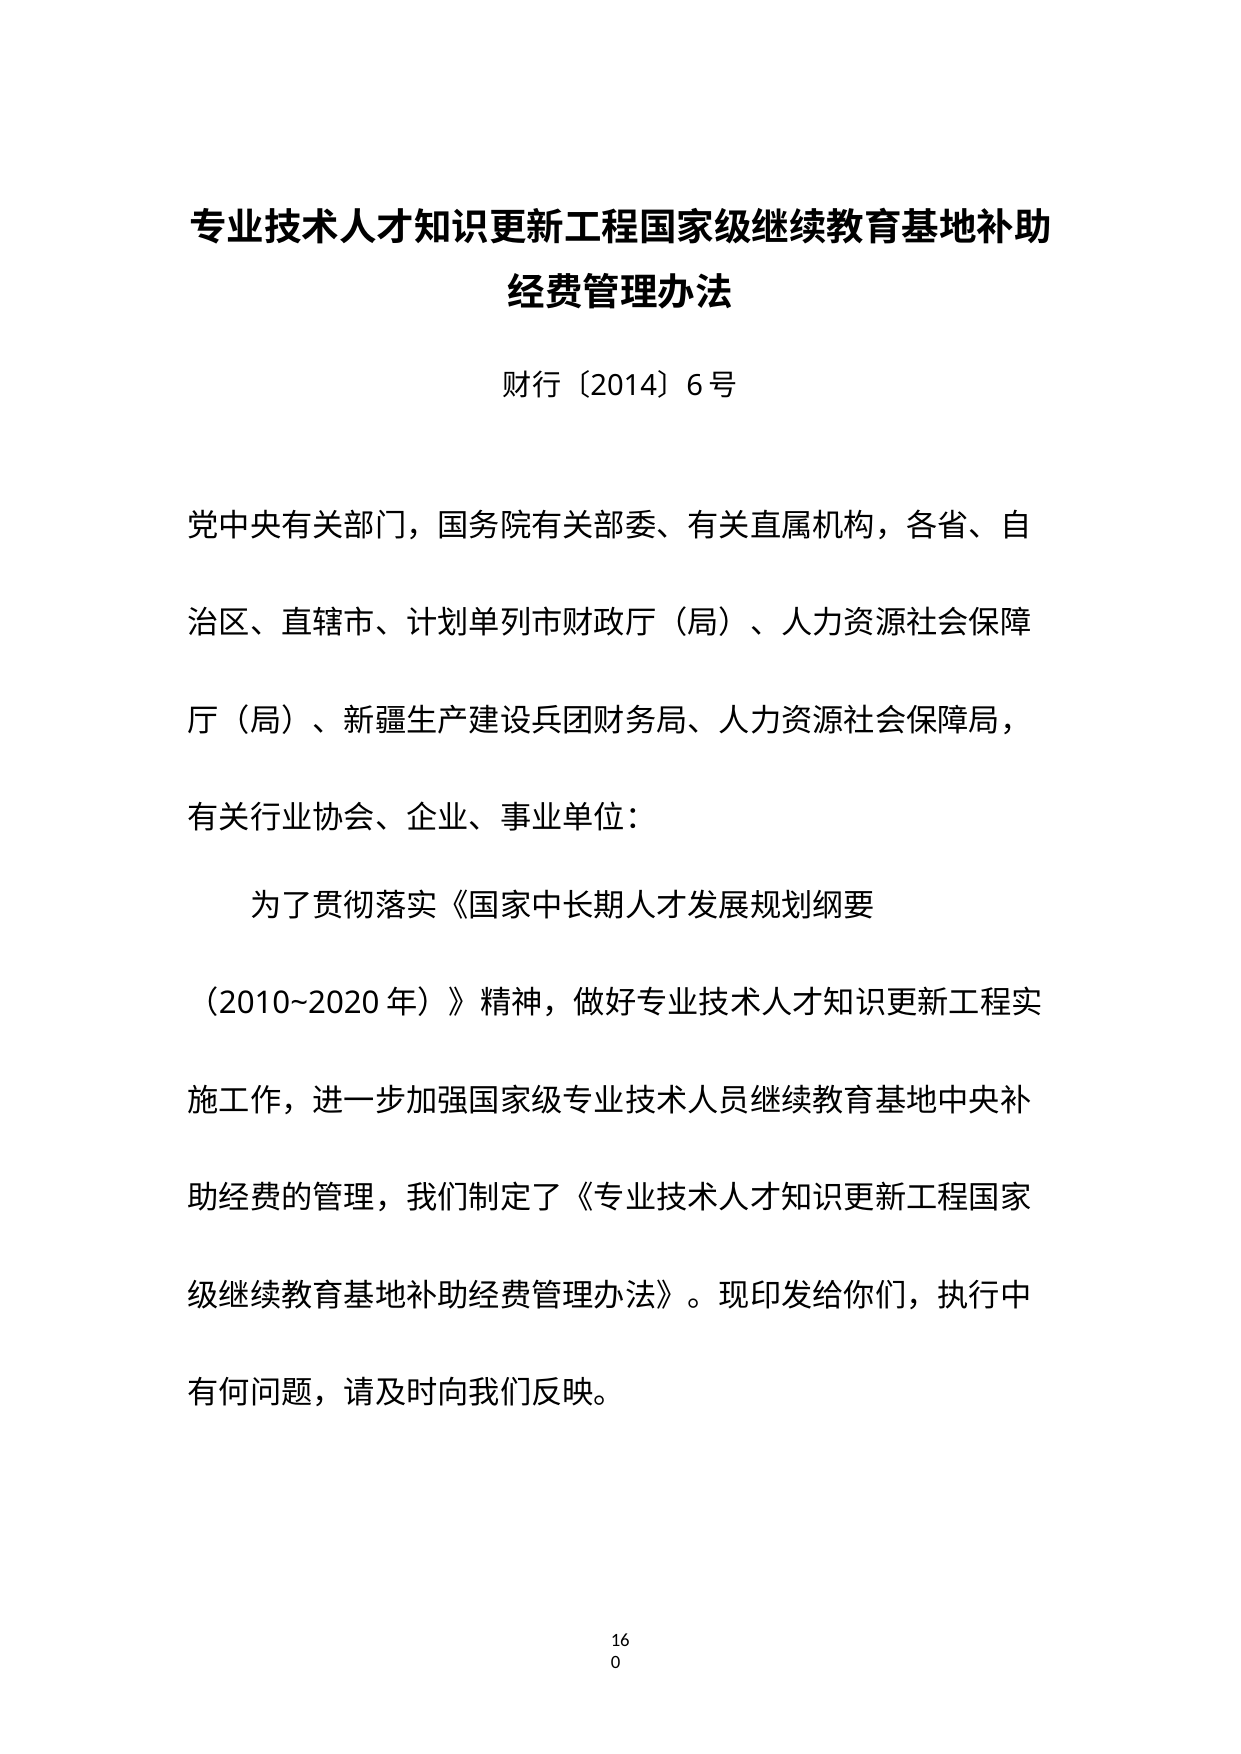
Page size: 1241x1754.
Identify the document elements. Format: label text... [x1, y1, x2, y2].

subtitle 专业技术人才知识更新工程国家级继续教育基地补助经费管理办法 [187, 191, 1053, 321]
text 财行〔2014〕6号 [187, 350, 1053, 415]
text 为了贯彻落实《国家中长期人才发展规划纲要（2010~2020年）》精神，做好专业技术人才知识更新工程实施工作，进一步加强国家级专业技术人员继续教育基地中央补助经费的管理，我们制定了《专业技术人才知识更新工程国家级继续教育基地补助经费管理办法》。现印发给你们，执行中有何问题，请及时向我们反映。 [187, 870, 1053, 1423]
text 党中央有关部门，国务院有关部委、有关直属机构，各省、自治区、直辖市、计划单列市财政厅（局）、人力资源社会保障厅（局）、新疆生产建设兵团财务局、人力资源社会保障局，有关行业协会、企业、事业单位： [187, 490, 1053, 848]
